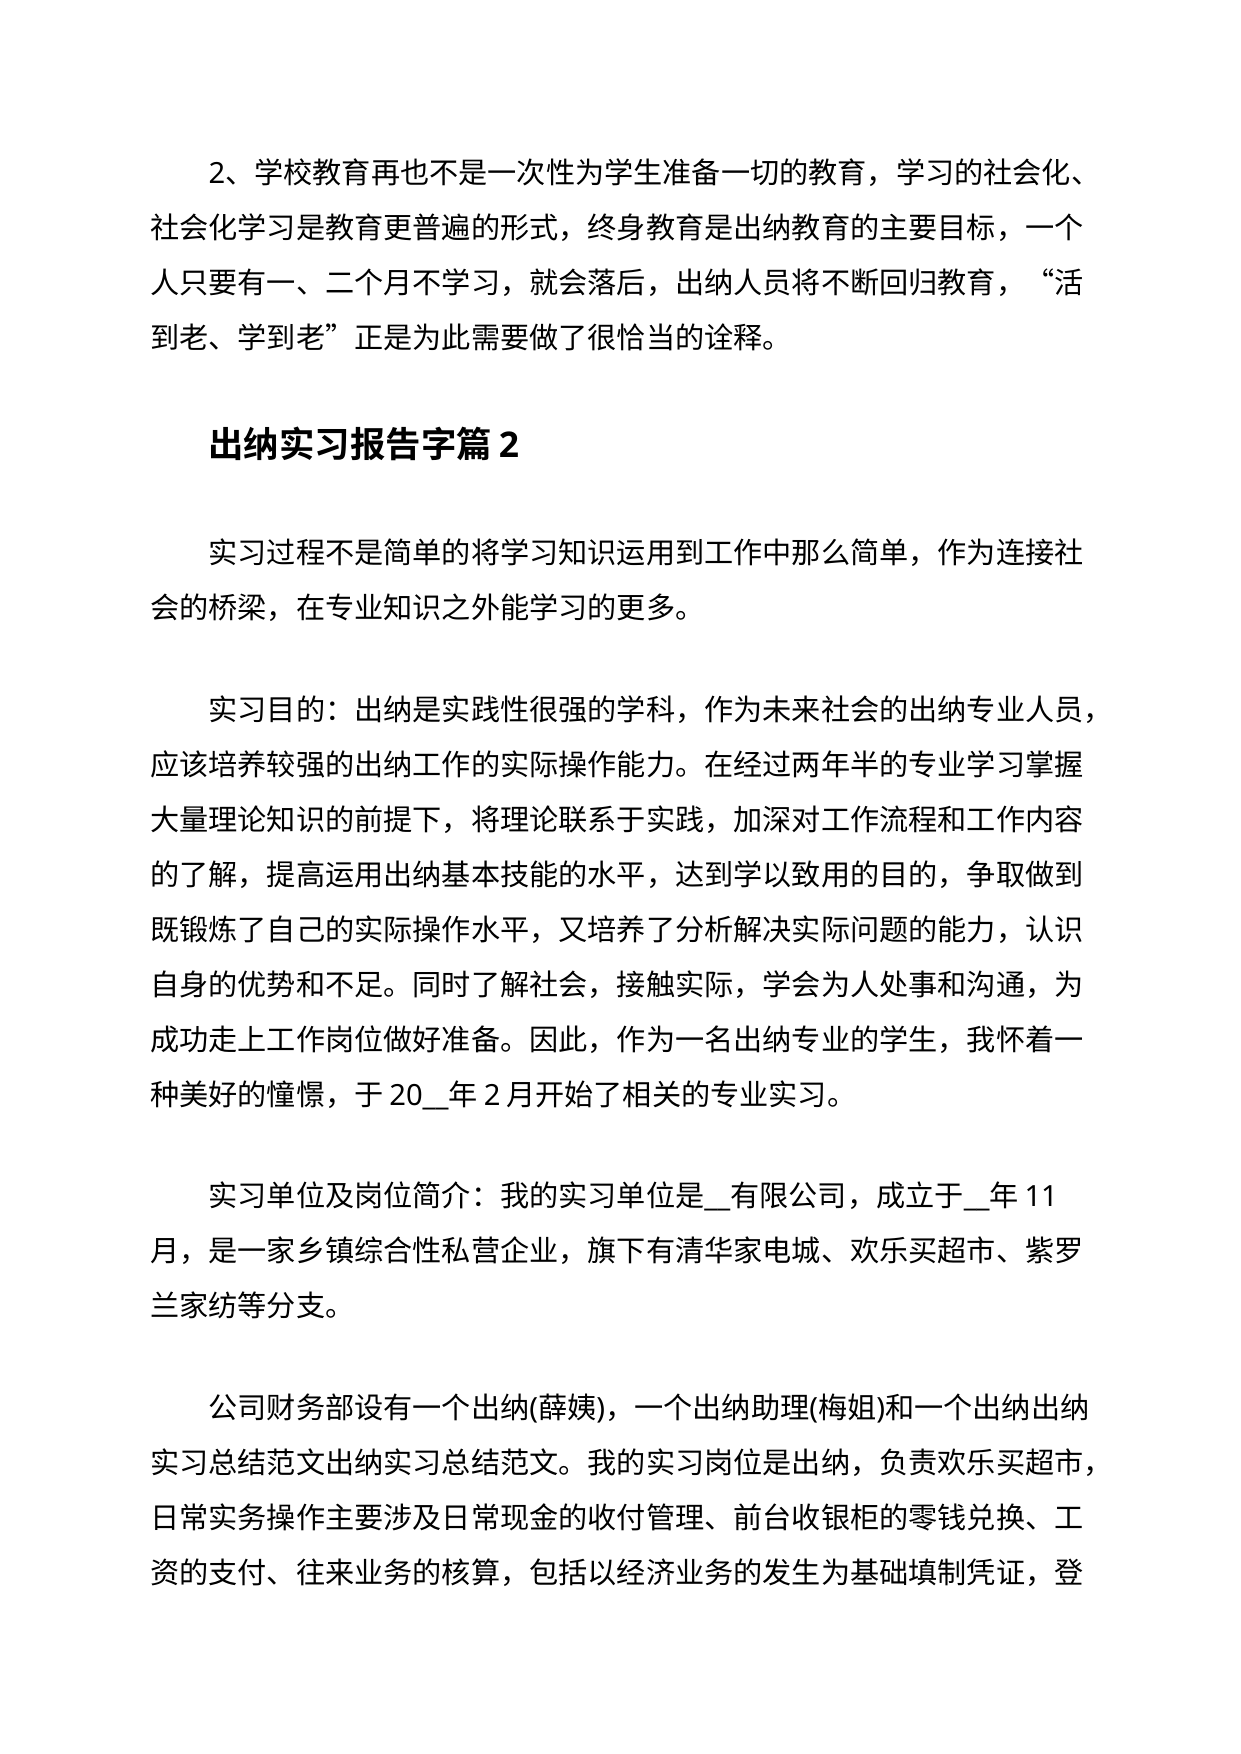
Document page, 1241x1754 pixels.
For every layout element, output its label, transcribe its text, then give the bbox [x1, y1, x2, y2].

text 出纳实习报告字篇2 [150, 417, 1090, 468]
text 实习过程不是简单的将学习知识运用到工作中那么简单，作为连接社会的桥梁，在专业知识之外能学习的更多。 [150, 530, 1090, 627]
text 2、学校教育再也不是一次性为学生准备一切的教育，学习的社会化、社会化学习是教育更普遍的形式，终身教育是出纳教育的主要目标，一个人只要有一、二个月不学习，就会落后，出纳人员将不断回归教育，“活到老、学到老”正是为此需要做了很恰当的诠释。 [150, 150, 1090, 357]
text 实习目的：出纳是实践性很强的学科，作为未来社会的出纳专业人员，应该培养较强的出纳工作的实际操作能力。在经过两年半的专业学习掌握大量理论知识的前提下，将理论联系于实践，加深对工作流程和工作内容的了解，提高运用出纳基本技能的水平，达到学以致用的目的，争取做到既锻炼了自己的实际操作水平，又培养了分析解决实际问题的能力，认识自身的优势和不足。同时了解社会，接触实际，学会为人处事和沟通，为成功走上工作岗位做好准备。因此，作为一名出纳专业的学生，我怀着一种美好的憧憬，于20__年2月开始了相关的专业实习。 [150, 687, 1090, 1113]
text 实习单位及岗位简介：我的实习单位是__有限公司，成立于__年11月，是一家乡镇综合性私营企业，旗下有清华家电城、欢乐买超市、紫罗兰家纺等分支。 [150, 1173, 1090, 1325]
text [150, 1385, 1090, 1592]
